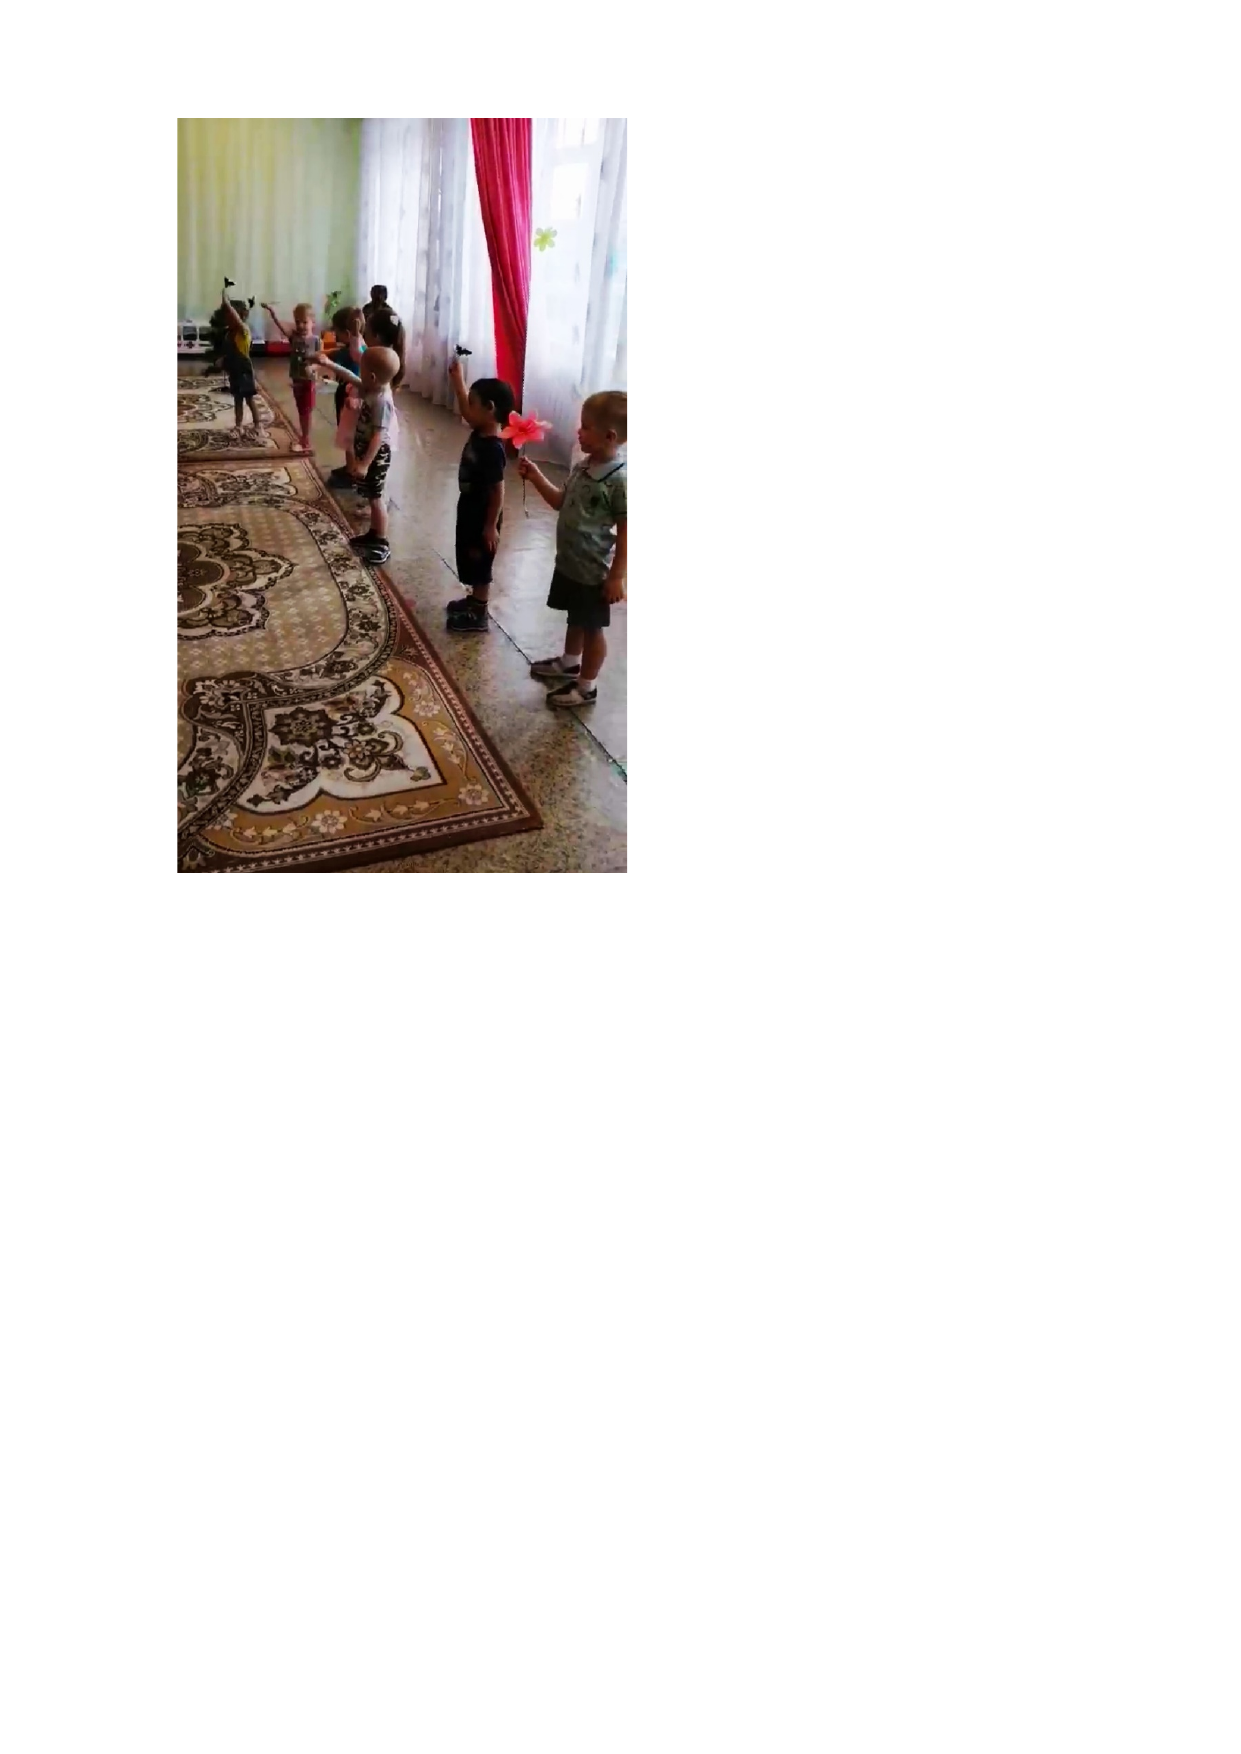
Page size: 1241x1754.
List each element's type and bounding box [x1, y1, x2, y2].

picture [177, 118, 628, 873]
